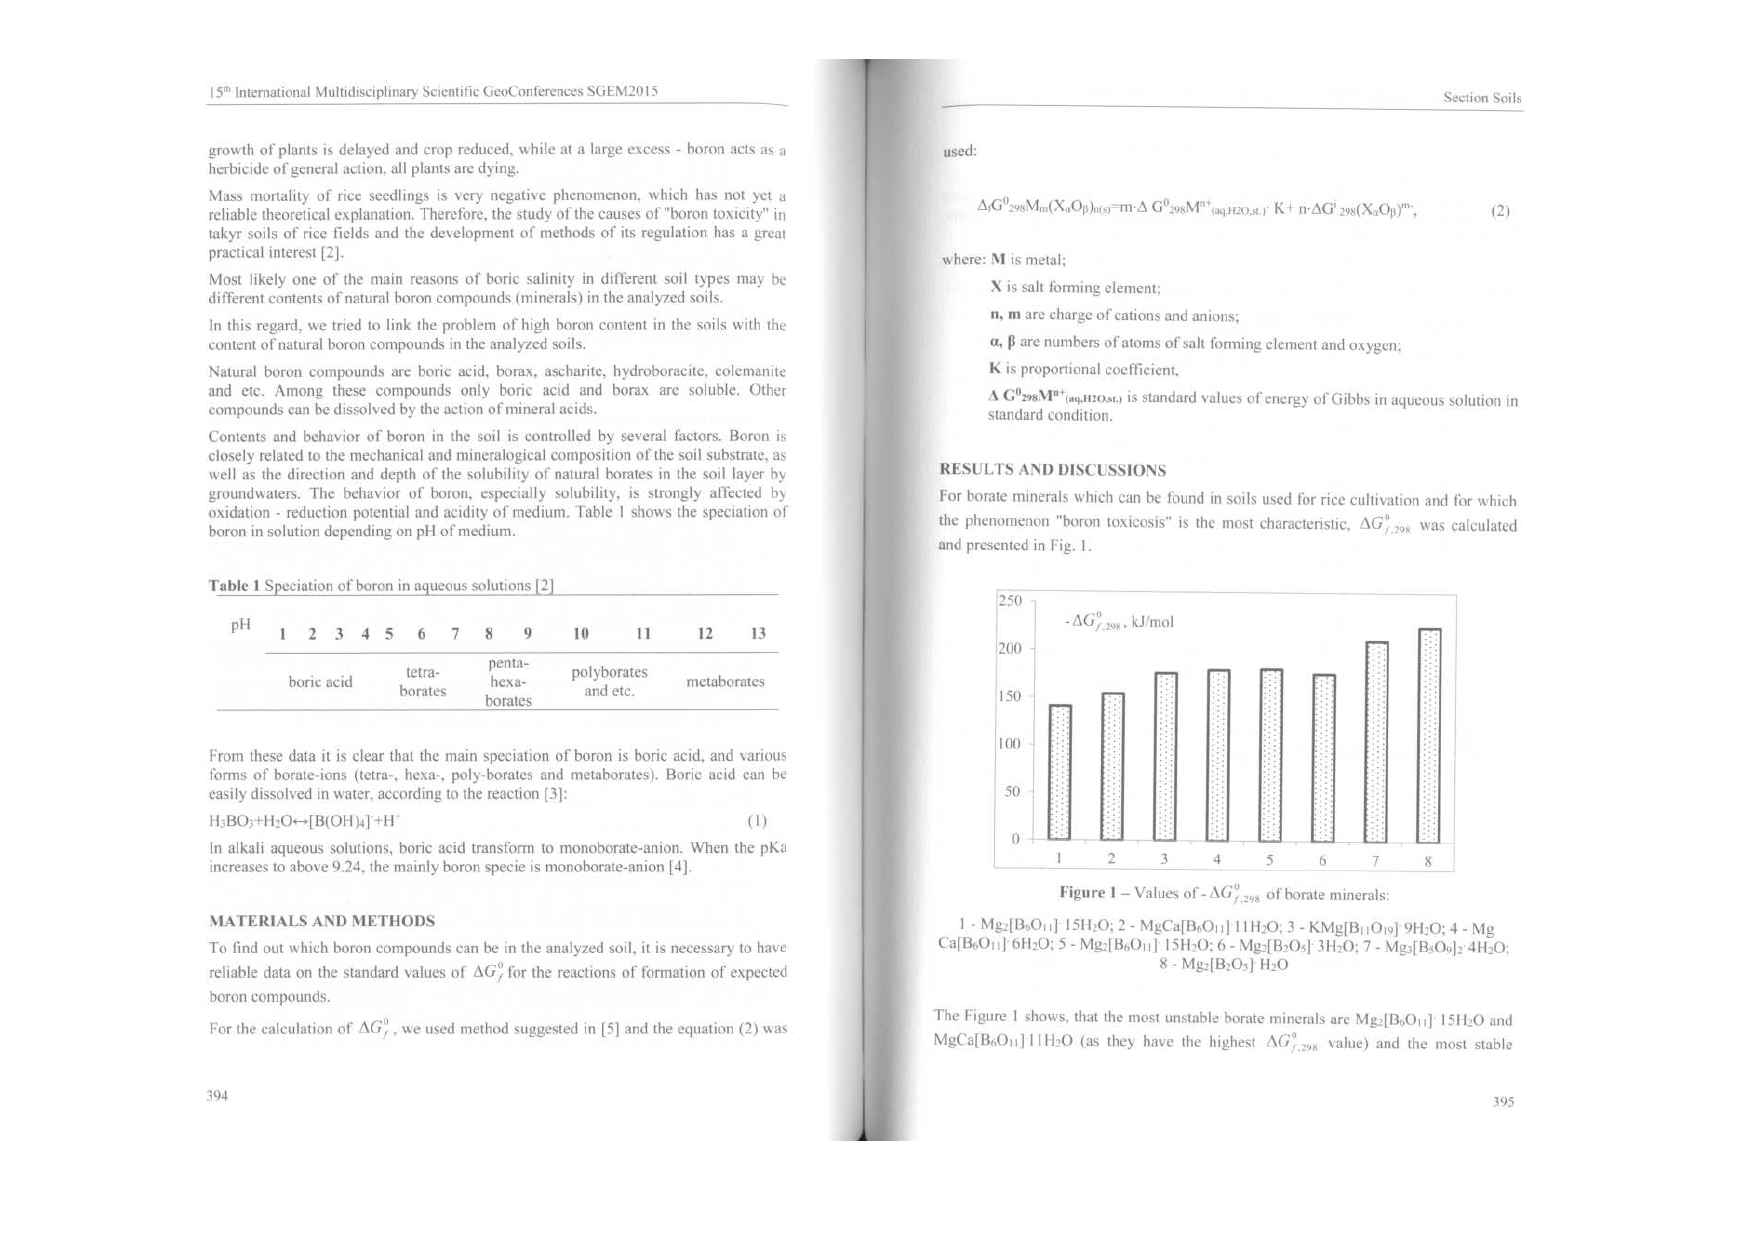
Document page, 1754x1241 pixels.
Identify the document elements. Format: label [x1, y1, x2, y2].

picture [131, 59, 1600, 1141]
